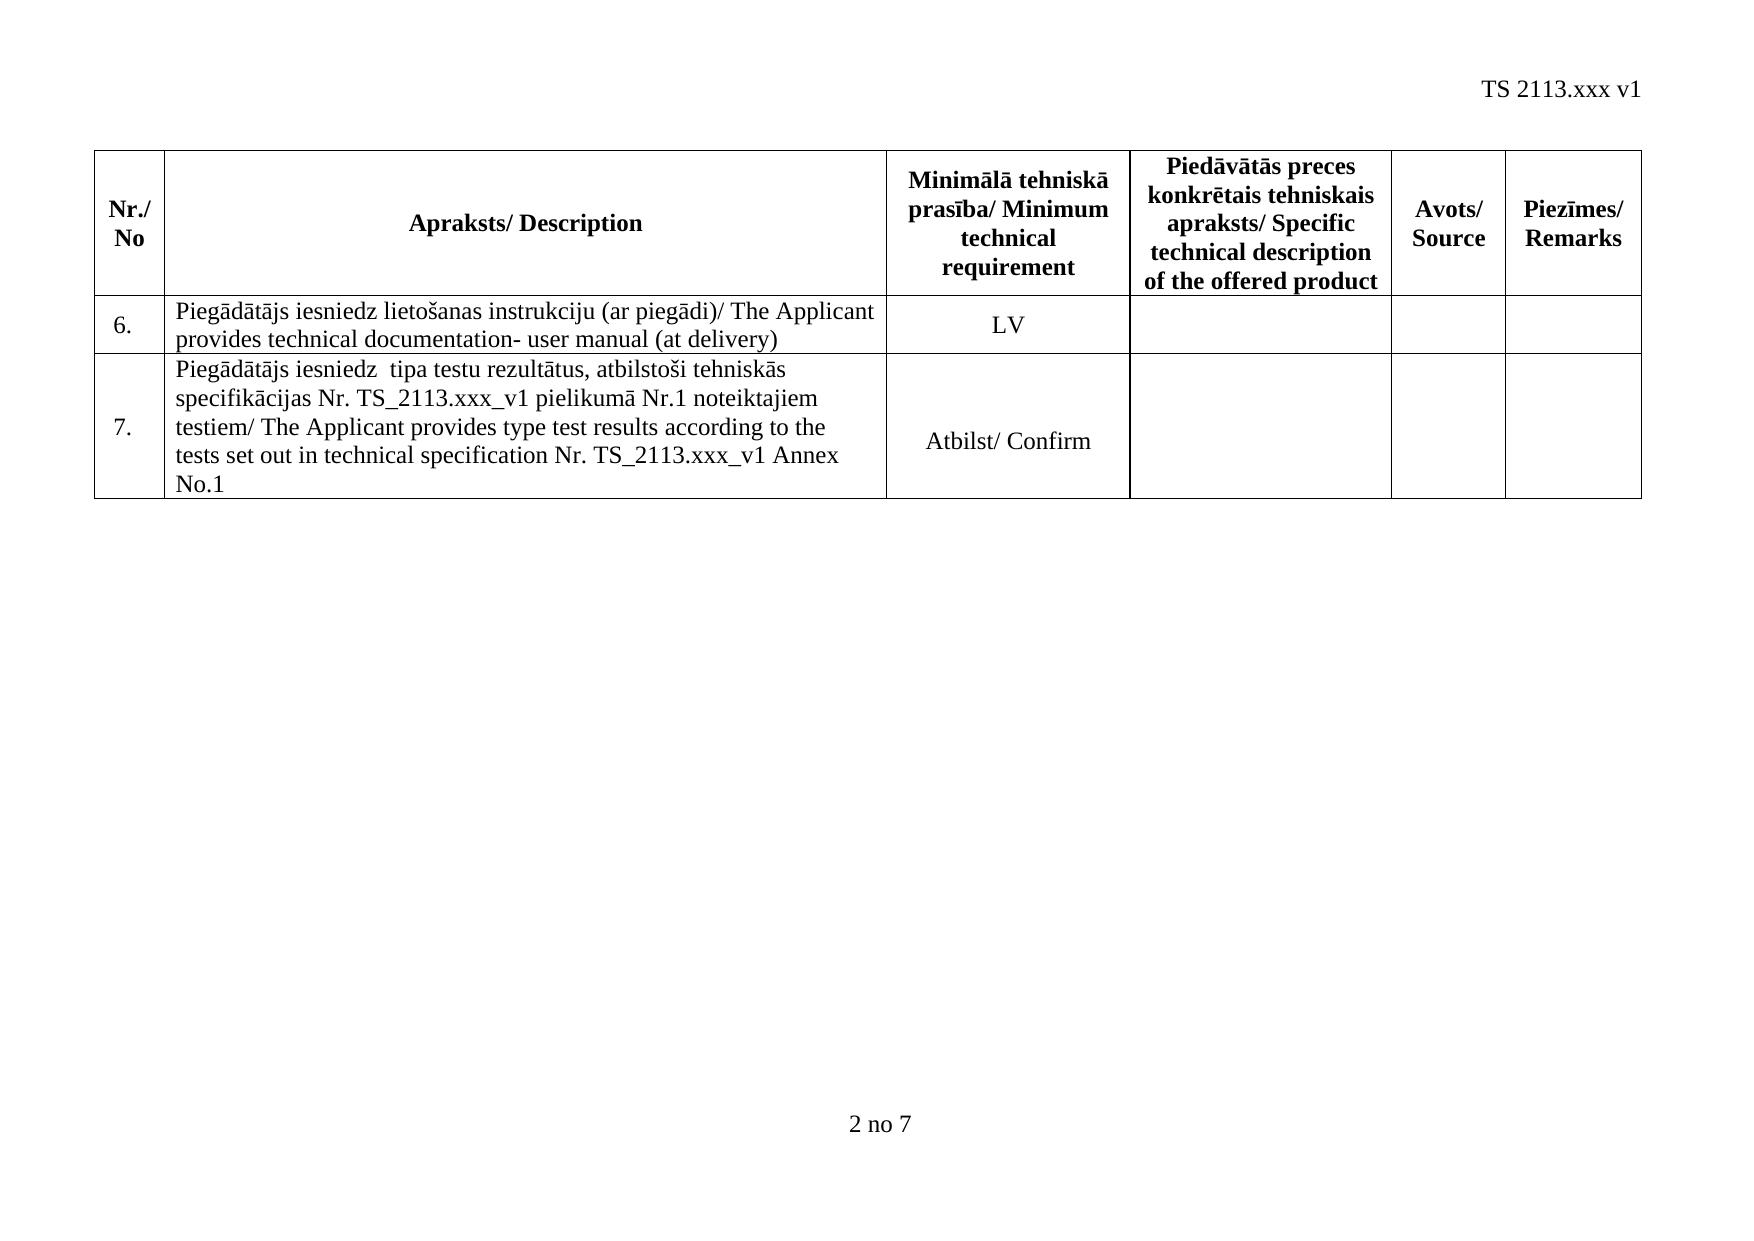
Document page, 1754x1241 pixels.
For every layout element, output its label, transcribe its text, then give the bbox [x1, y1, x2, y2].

table_header Nr./ No [95, 151, 164, 295]
table_header Piezīmes/ Remarks [1506, 151, 1641, 295]
table_cell [95, 354, 164, 498]
table_cell [1131, 354, 1391, 498]
table_cell [95, 296, 164, 353]
table_cell LV [887, 296, 1129, 353]
table_header Piedāvātās preces konkrētais tehniskais apraksts/ Specific technical description of the offered product [1131, 151, 1391, 295]
table_cell [1131, 296, 1391, 353]
table_header Avots/ Source [1392, 151, 1505, 295]
table_cell [1506, 354, 1641, 498]
table_cell [1392, 296, 1505, 353]
table_cell [1506, 296, 1641, 353]
table_cell Piegādātājs iesniedz tipa testu rezultātus, atbilstoši tehniskās specifikācijas Nr. TS_2113.xxx_v1 pielikumā Nr.1 noteiktajiem testiem/ The Applicant provides type test results according to the tests set out in technical specification Nr. TS_2113.xxx_v1 Annex No.1 [165, 354, 886, 498]
table_cell Atbilst/ Confirm [887, 354, 1129, 498]
table_cell [1392, 354, 1505, 498]
table_cell Piegādātājs iesniedz lietošanas instrukciju (ar piegādi)/ The Applicant provides technical documentation- user manual (at delivery) [165, 296, 886, 353]
table_header Minimālā tehniskā prasība/ Minimum technical requirement [887, 151, 1129, 295]
table_header Apraksts/ Description [165, 151, 886, 295]
